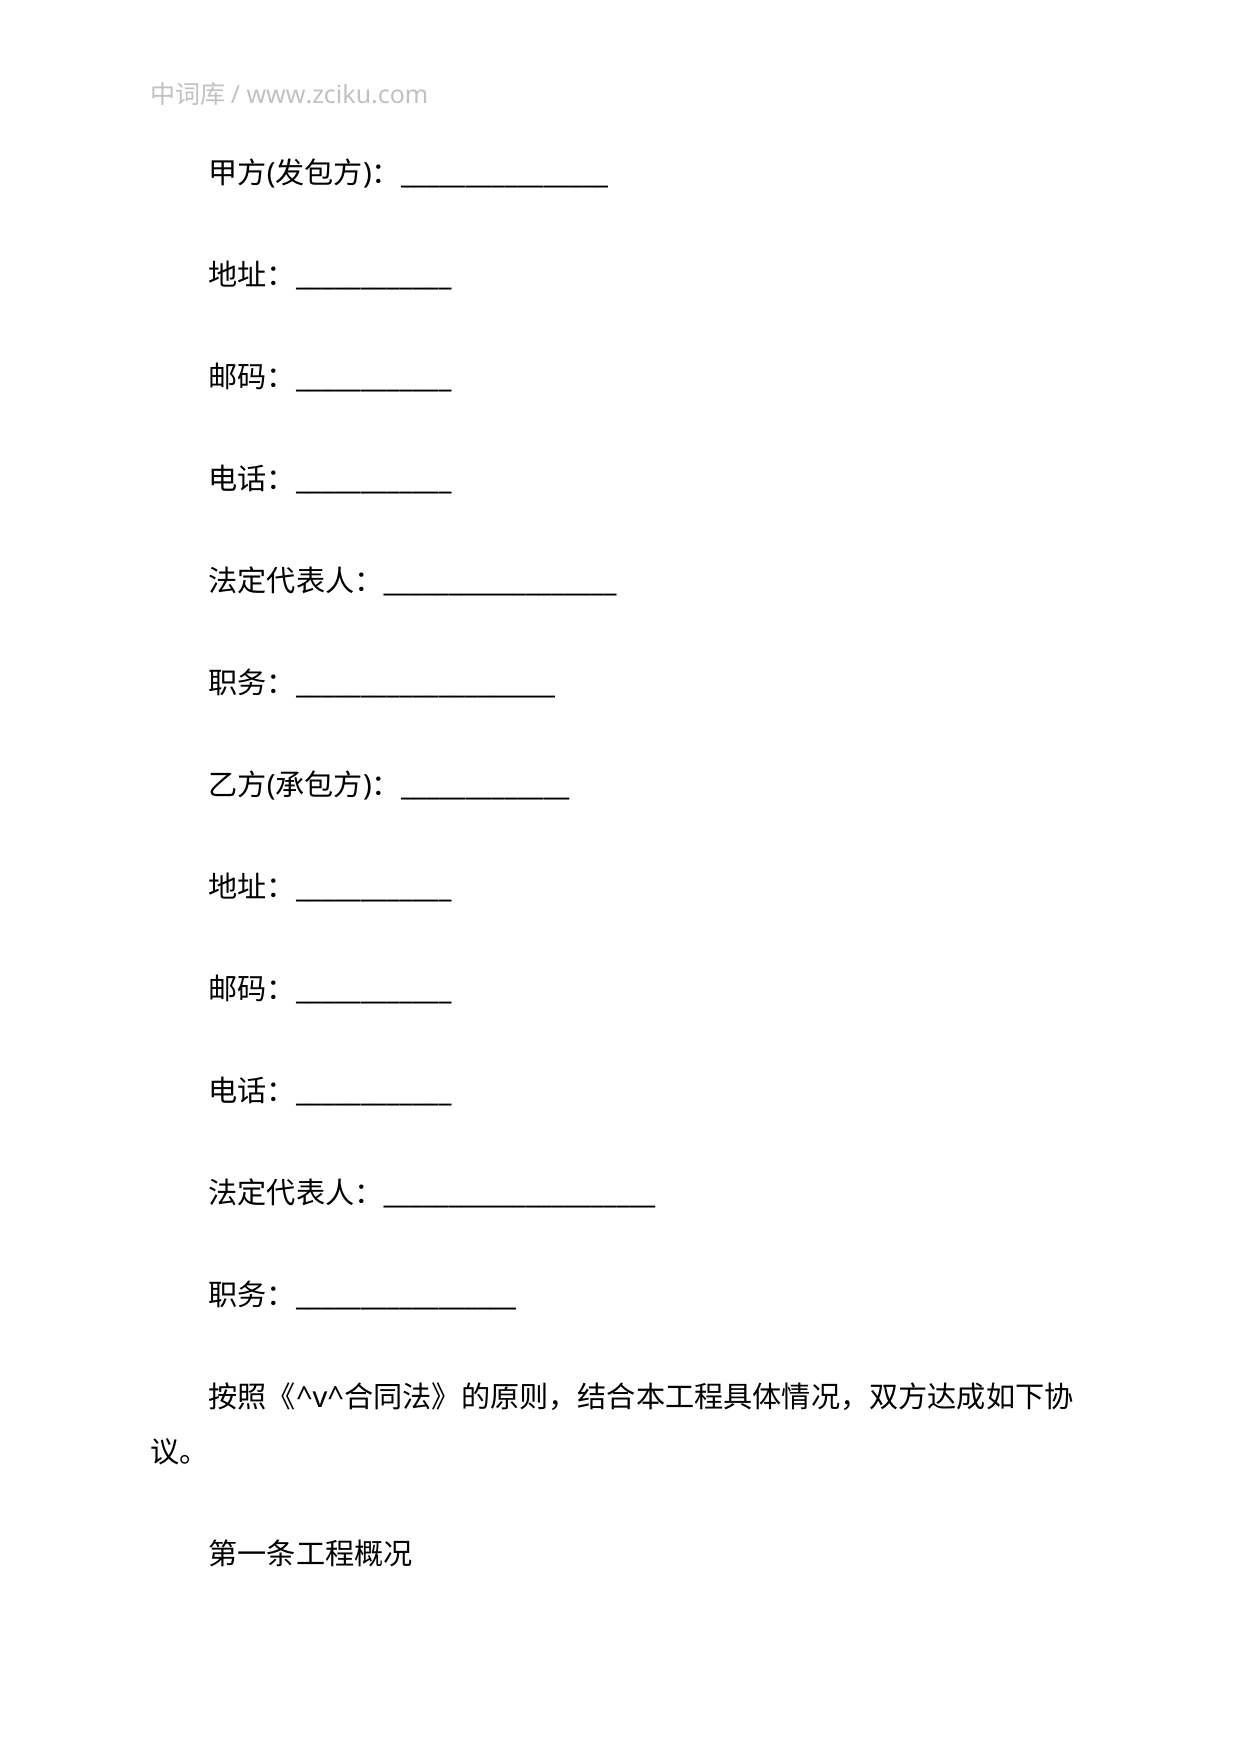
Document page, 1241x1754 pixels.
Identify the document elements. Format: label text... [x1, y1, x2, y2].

text 邮码：____________ [150, 966, 1090, 1008]
text 邮码：____________ [150, 354, 1090, 396]
text 乙方(承包方)：_____________ [150, 762, 1090, 804]
text 电话：____________ [150, 456, 1090, 498]
text 法定代表人：_____________________ [150, 1170, 1090, 1212]
text 职务：____________________ [150, 660, 1090, 702]
text 法定代表人：__________________ [150, 558, 1090, 600]
text 按照《^v^合同法》的原则，结合本工程具体情况，双方达成如下协议。 [150, 1374, 1090, 1471]
text 第一条工程概况 [150, 1531, 1090, 1573]
text 电话：____________ [150, 1068, 1090, 1110]
text 职务：_________________ [150, 1272, 1090, 1314]
text 地址：____________ [150, 252, 1090, 294]
text 地址：____________ [150, 864, 1090, 906]
text 甲方(发包方)：________________ [150, 150, 1090, 192]
